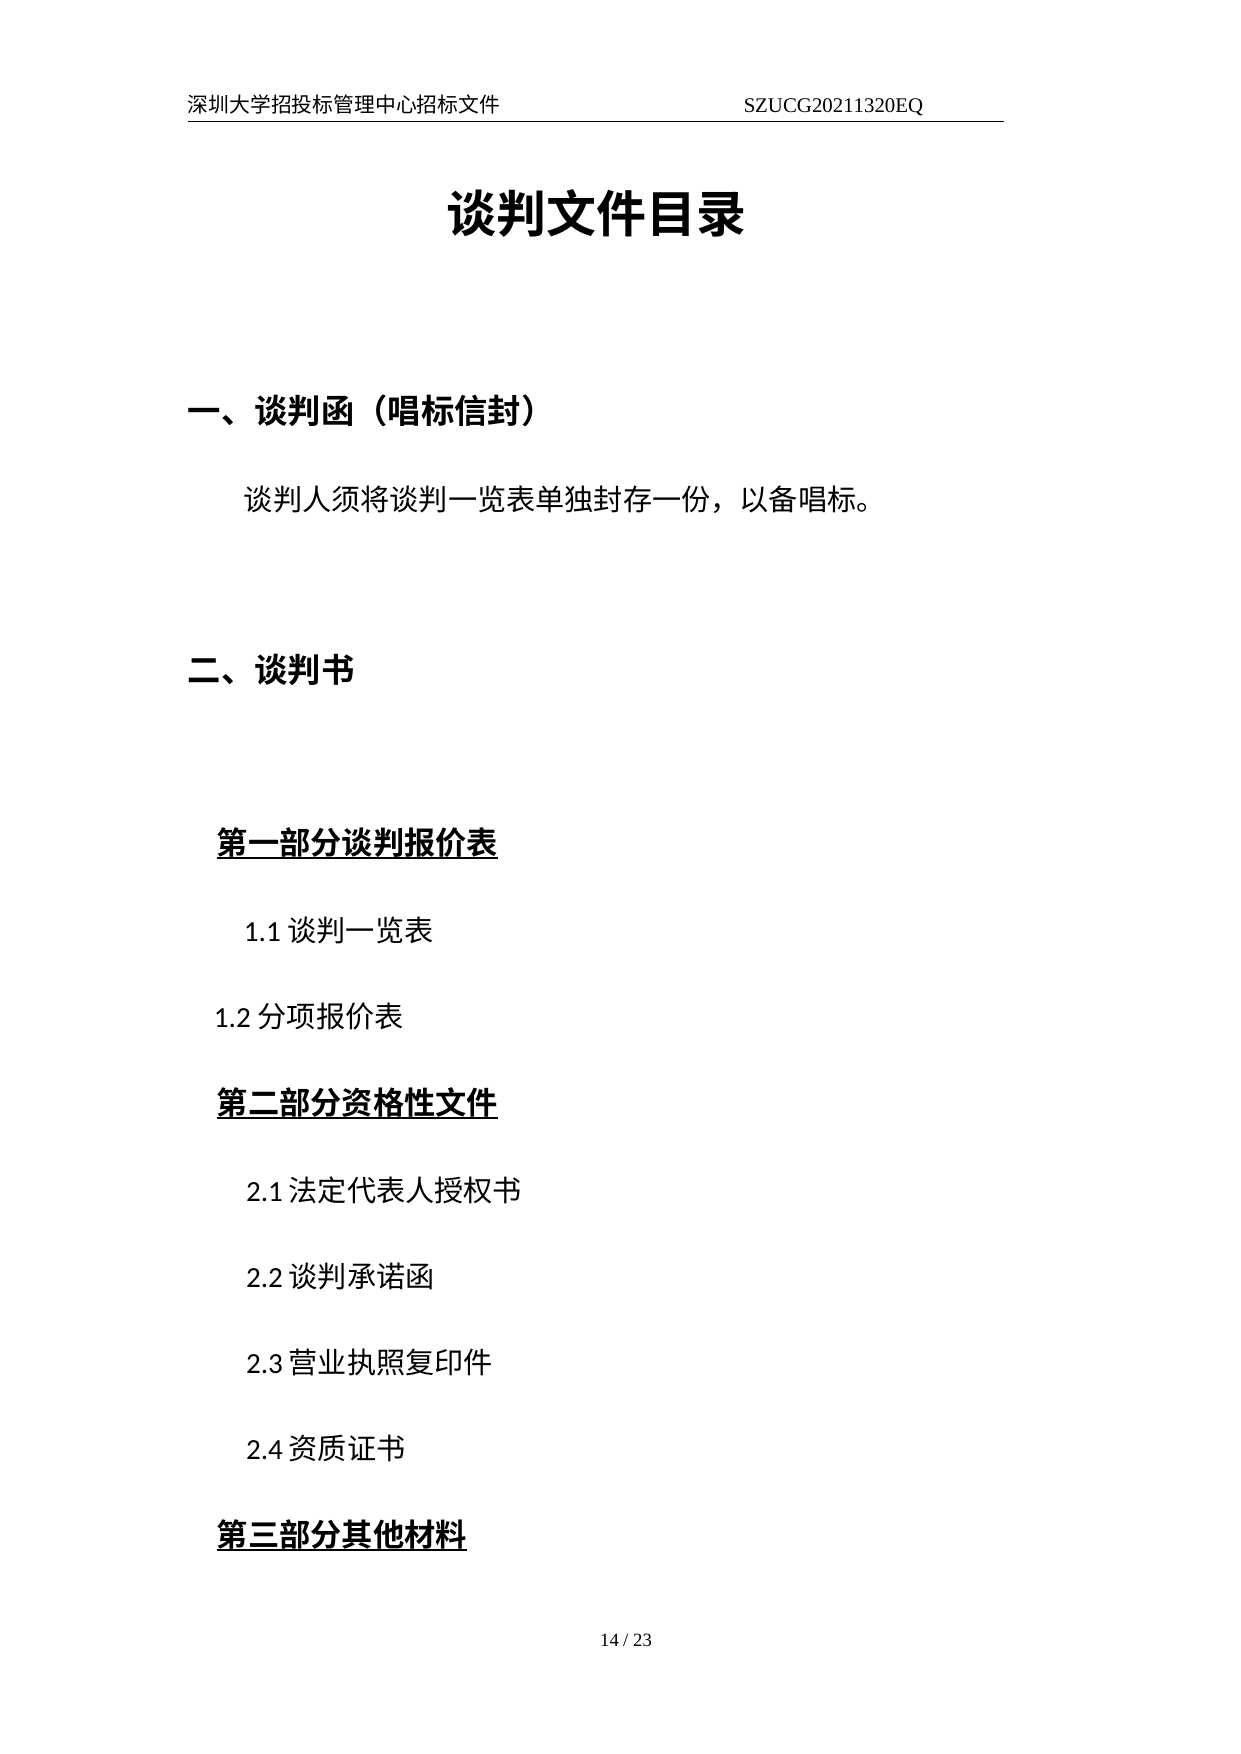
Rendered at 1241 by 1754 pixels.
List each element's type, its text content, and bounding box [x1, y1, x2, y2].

text 第三部分其他材料 [187, 1501, 1004, 1566]
text 1.2 分项报价表 [187, 982, 1004, 1047]
text 一、谈判函（唱标信封） [187, 376, 1004, 441]
text 2.2谈判承诺函 [187, 1242, 1004, 1307]
text 2.3营业执照复印件 [187, 1328, 1004, 1393]
text 1.1 谈判一览表 [187, 896, 1004, 961]
text 谈判人须将谈判一览表单独封存一份，以备唱标。 [187, 465, 1004, 530]
text 第一部分谈判报价表 [187, 808, 1004, 873]
text 2.4资质证书 [187, 1414, 1004, 1479]
text 谈判文件目录 [187, 162, 1004, 259]
text 二、谈判书 [187, 635, 1004, 700]
text 2.1法定代表人授权书 [187, 1156, 1004, 1221]
text 第二部分资格性文件 [187, 1068, 1004, 1133]
